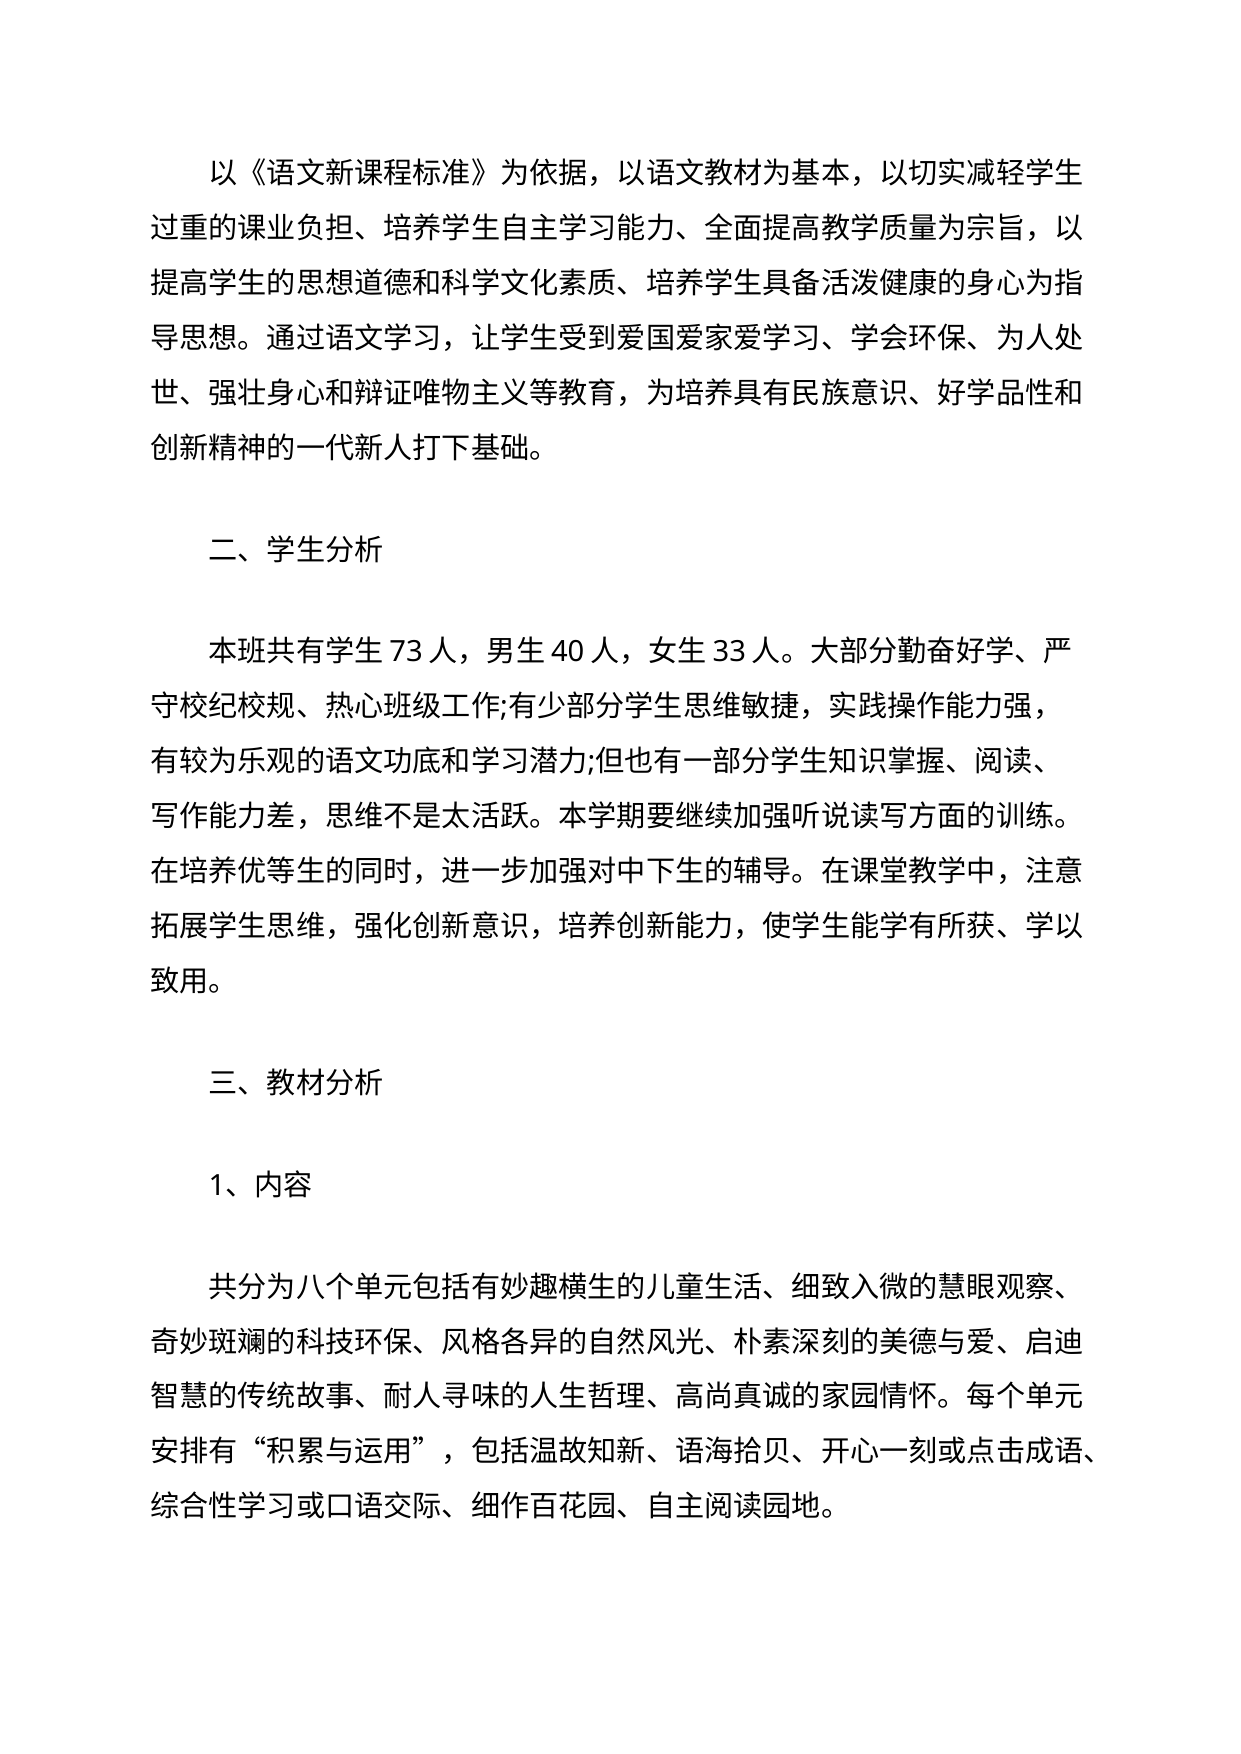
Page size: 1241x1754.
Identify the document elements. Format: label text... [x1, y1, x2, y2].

text 1、内容 [150, 1161, 1090, 1204]
text 以《语文新课程标准》为依据，以语文教材为基本，以切实减轻学生过重的课业负担、培养学生自主学习能力、全面提高教学质量为宗旨，以提高学生的思想道德和科学文化素质、培养学生具备活泼健康的身心为指导思想。通过语文学习，让学生受到爱国爱家爱学习、学会环保、为人处世、强壮身心和辩证唯物主义等教育，为培养具有民族意识、好学品性和创新精神的一代新人打下基础。 [150, 150, 1090, 467]
text 共分为八个单元包括有妙趣横生的儿童生活、细致入微的慧眼观察、奇妙斑斓的科技环保、风格各异的自然风光、朴素深刻的美德与爱、启迪智慧的传统故事、耐人寻味的人生哲理、高尚真诚的家园情怀。每个单元安排有“积累与运用”，包括温故知新、语海拾贝、开心一刻或点击成语、综合性学习或口语交际、细作百花园、自主阅读园地。 [150, 1263, 1090, 1525]
text 三、教材分析 [150, 1059, 1090, 1102]
text 二、学生分析 [150, 526, 1090, 568]
text 本班共有学生73人，男生40人，女生33人。大部分勤奋好学、严守校纪校规、热心班级工作;有少部分学生思维敏捷，实践操作能力强，有较为乐观的语文功底和学习潜力;但也有一部分学生知识掌握、阅读、写作能力差，思维不是太活跃。本学期要继续加强听说读写方面的训练。在培养优等生的同时，进一步加强对中下生的辅导。在课堂教学中，注意拓展学生思维，强化创新意识，培养创新能力，使学生能学有所获、学以致用。 [150, 628, 1090, 1000]
